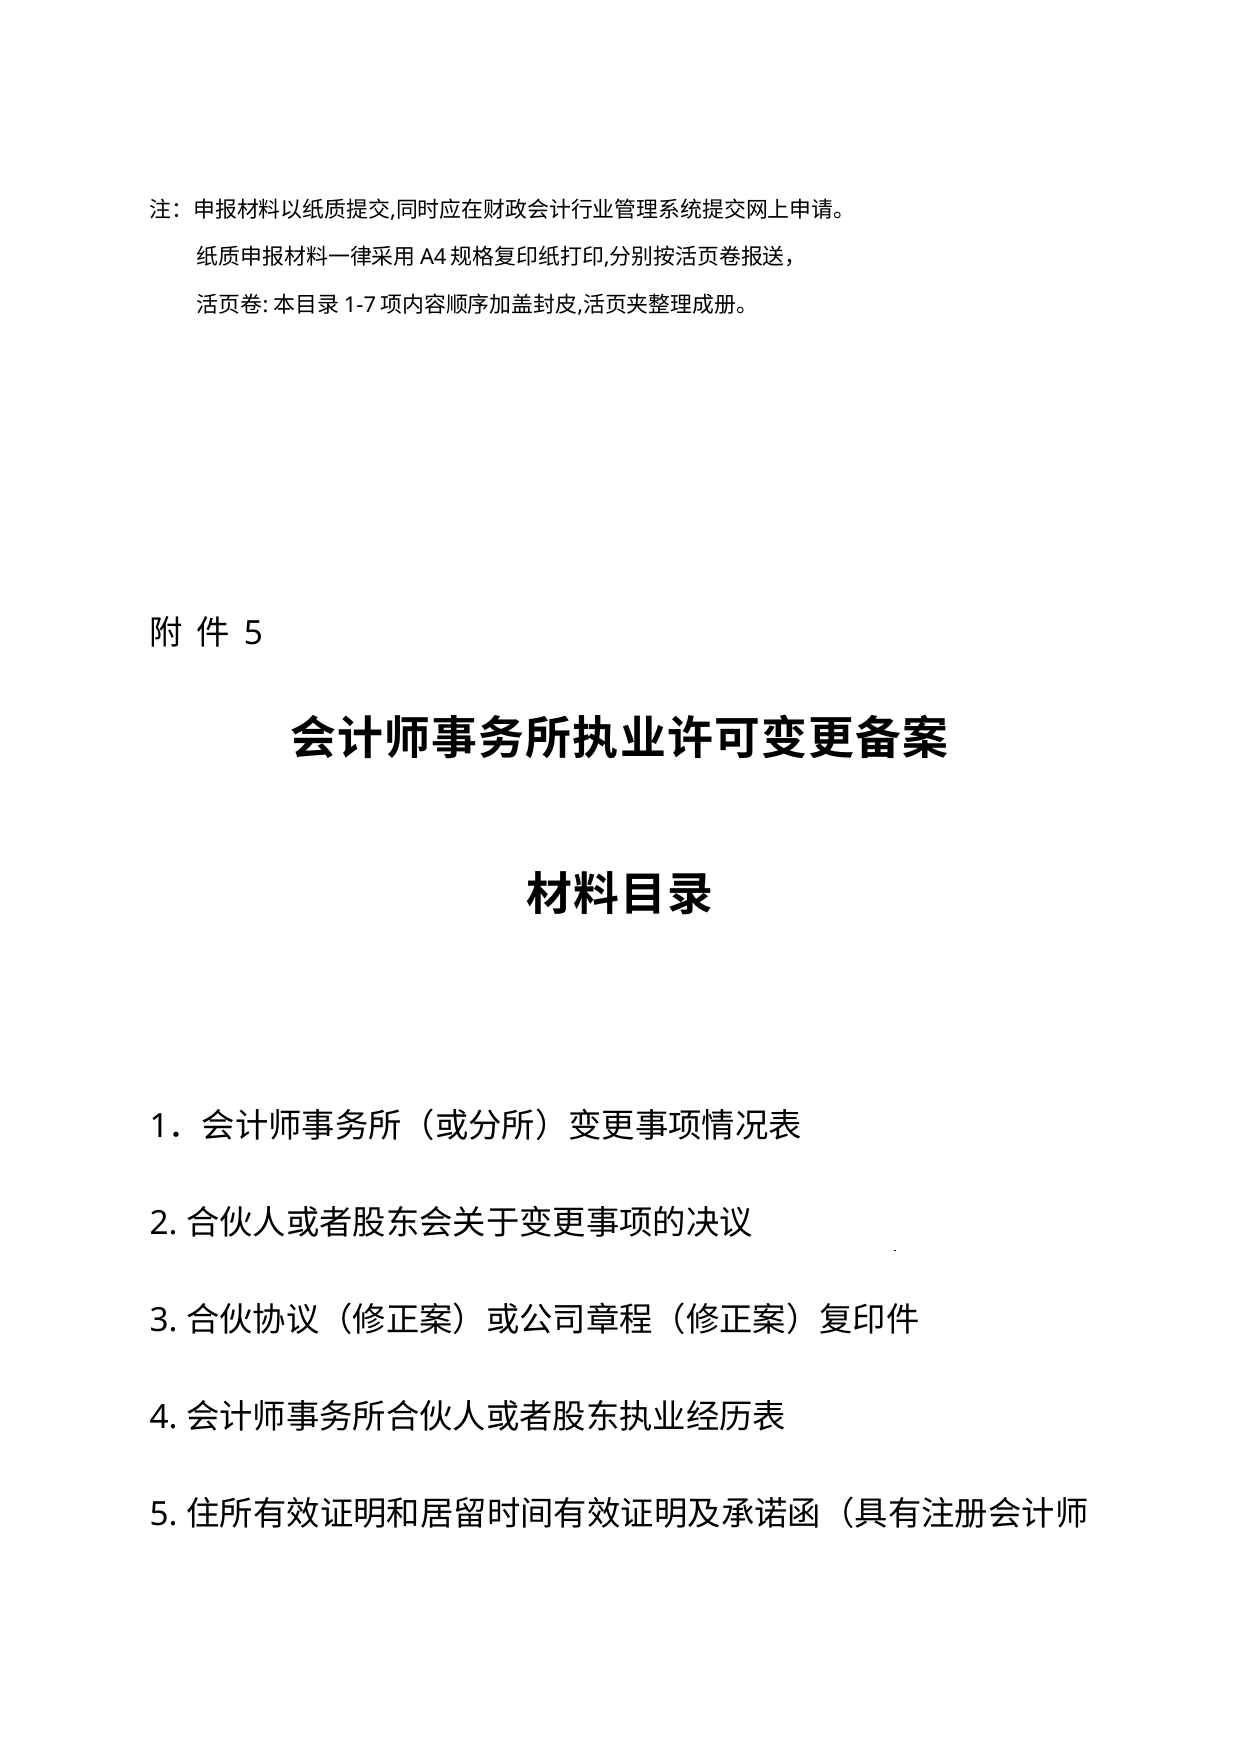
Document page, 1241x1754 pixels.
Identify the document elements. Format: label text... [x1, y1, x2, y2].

text 2. 合伙人或者股东会关于变更事项的决议 [149, 1196, 1091, 1244]
text 4. 会计师事务所合伙人或者股东执业经历表 [149, 1390, 1091, 1438]
text 1．会计师事务所（或分所）变更事项情况表 [149, 1099, 1091, 1147]
text 会计师事务所执业许可变更备案 [149, 690, 1091, 779]
text 注：申报材料以纸质提交,同时应在财政会计行业管理系统提交网上申请。 [149, 192, 1091, 223]
text 附件5 [149, 600, 1091, 660]
text 3. 合伙协议（修正案）或公司章程（修正案）复印件 [149, 1293, 1091, 1341]
text 纸质申报材料一律采用A4规格复印纸打印,分别按活页卷报送， [149, 239, 1091, 271]
text 活页卷: 本目录1-7项内容顺序加盖封皮,活页夹整理成册。 [149, 287, 1091, 319]
text 材料目录 [149, 845, 1091, 935]
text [149, 1487, 1091, 1535]
